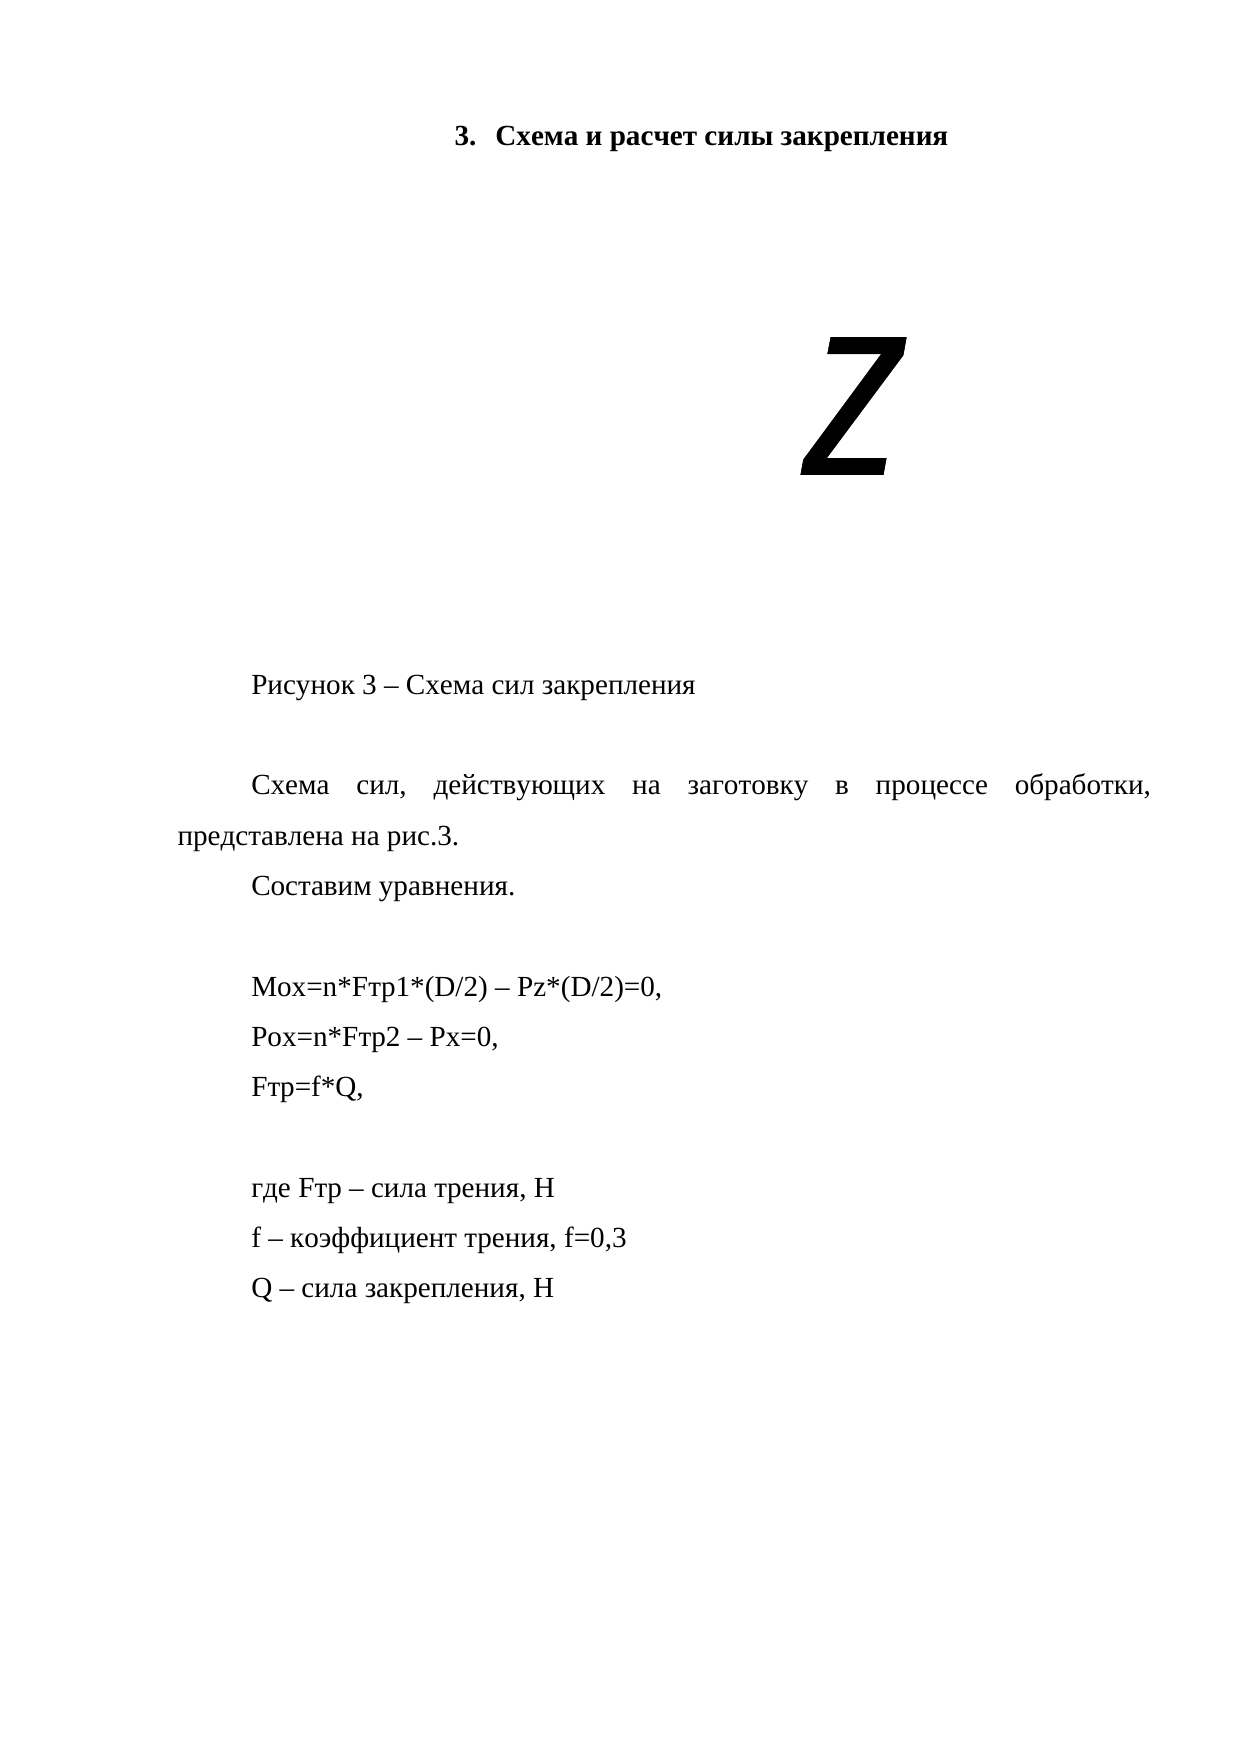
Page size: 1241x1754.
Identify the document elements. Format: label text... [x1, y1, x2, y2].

text Pox=n*Fтр2 – Px=0, [177, 1019, 1152, 1052]
text Q – сила закрепления, Н [177, 1271, 1152, 1304]
text Mox=n*Fтр1*(D/2) – Pz*(D/2)=0, [177, 969, 1152, 1002]
text f – коэффициент трения, f=0,3 [177, 1220, 1152, 1254]
text Рисунок 3 – Схема сил закрепления [177, 667, 1152, 700]
text Схема сил, действующих на заготовку в процессе обработки, представлена на рис.3. [177, 767, 1152, 851]
list Схема и расчет силы закрепления [177, 118, 1152, 152]
text Fтр=f*Q, [177, 1069, 1152, 1103]
text где Fтр – сила трения, Н [177, 1170, 1152, 1203]
text Составим уравнения. [177, 868, 1152, 902]
